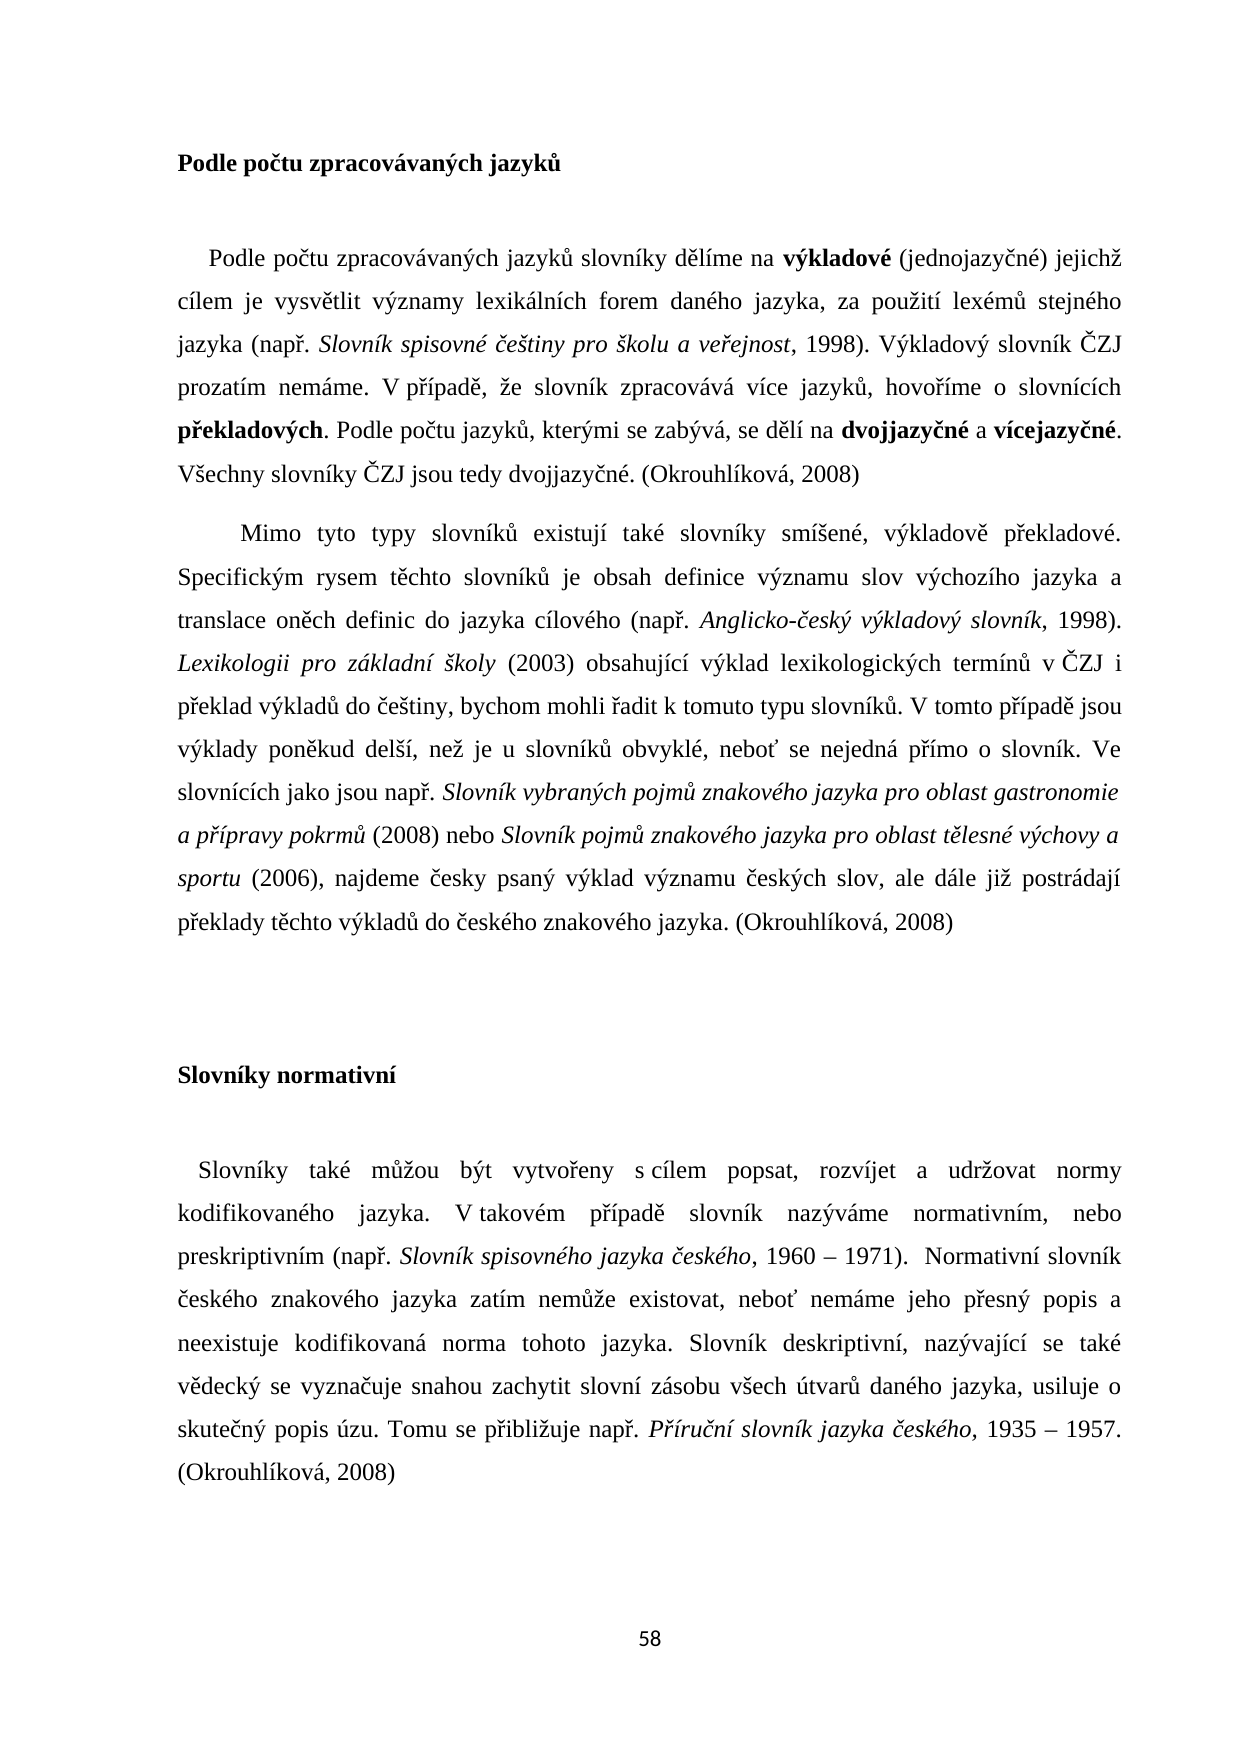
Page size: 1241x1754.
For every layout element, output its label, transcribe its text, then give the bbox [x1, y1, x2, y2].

text Slovníky normativní [177, 1060, 1122, 1088]
text Slovníky také můžou být vytvořeny s cílem popsat, rozvíjet a udržovat normy kodifikovaného jazyka. V takovém případě slovník nazýváme normativním, nebo preskriptivním (např. Slovník spisovného jazyka českého, 1960 – 1971). Normativní slovník českého znakového jazyka zatím nemůže existovat, neboť nemáme jeho přesný popis a neexistuje kodifikovaná norma tohoto jazyka. Slovník deskriptivní, nazývající se také vědecký se vyznačuje snahou zachytit slovní zásobu všech útvarů daného jazyka, usiluje o skutečný popis úzu. Tomu se přibližuje např. Příruční slovník jazyka českého, 1935 – 1957. (Okrouhlíková, 2008) [177, 1155, 1122, 1486]
text Podle počtu zpracovávaných jazyků [177, 148, 1122, 176]
text Podle počtu zpracovávaných jazyků slovníky dělíme na výkladové (jednojazyčné) jejichž cílem je vysvětlit významy lexikálních forem daného jazyka, za použití lexémů stejného jazyka (např. Slovník spisovné češtiny pro školu a veřejnost, 1998). Výkladový slovník ČZJ prozatím nemáme. V případě, že slovník zpracovává více jazyků, hovoříme o slovnících překladových. Podle počtu jazyků, kterými se zabývá, se dělí na dvojjazyčné a vícejazyčné. Všechny slovníky ČZJ jsou tedy dvojjazyčné. (Okrouhlíková, 2008) [177, 243, 1122, 487]
text Mimo tyto typy slovníků existují také slovníky smíšené, výkladově překladové. Specifickým rysem těchto slovníků je obsah definice významu slov výchozího jazyka a translace oněch definic do jazyka cílového (např. Anglicko-český výkladový slovník, 1998). Lexikologii pro základní školy (2003) obsahující výklad lexikologických termínů v ČZJ i překlad výkladů do češtiny, bychom mohli řadit k tomuto typu slovníků. V tomto případě jsou výklady poněkud delší, než je u slovníků obvyklé, neboť se nejedná přímo o slovník. Ve slovnících jako jsou např. Slovník vybraných pojmů znakového jazyka pro oblast gastronomie a přípravy pokrmů (2008) nebo Slovník pojmů znakového jazyka pro oblast tělesné výchovy a sportu (2006), najdeme česky psaný výklad významu českých slov, ale dále již postrádají překlady těchto výkladů do českého znakového jazyka. (Okrouhlíková, 2008) [177, 518, 1122, 935]
